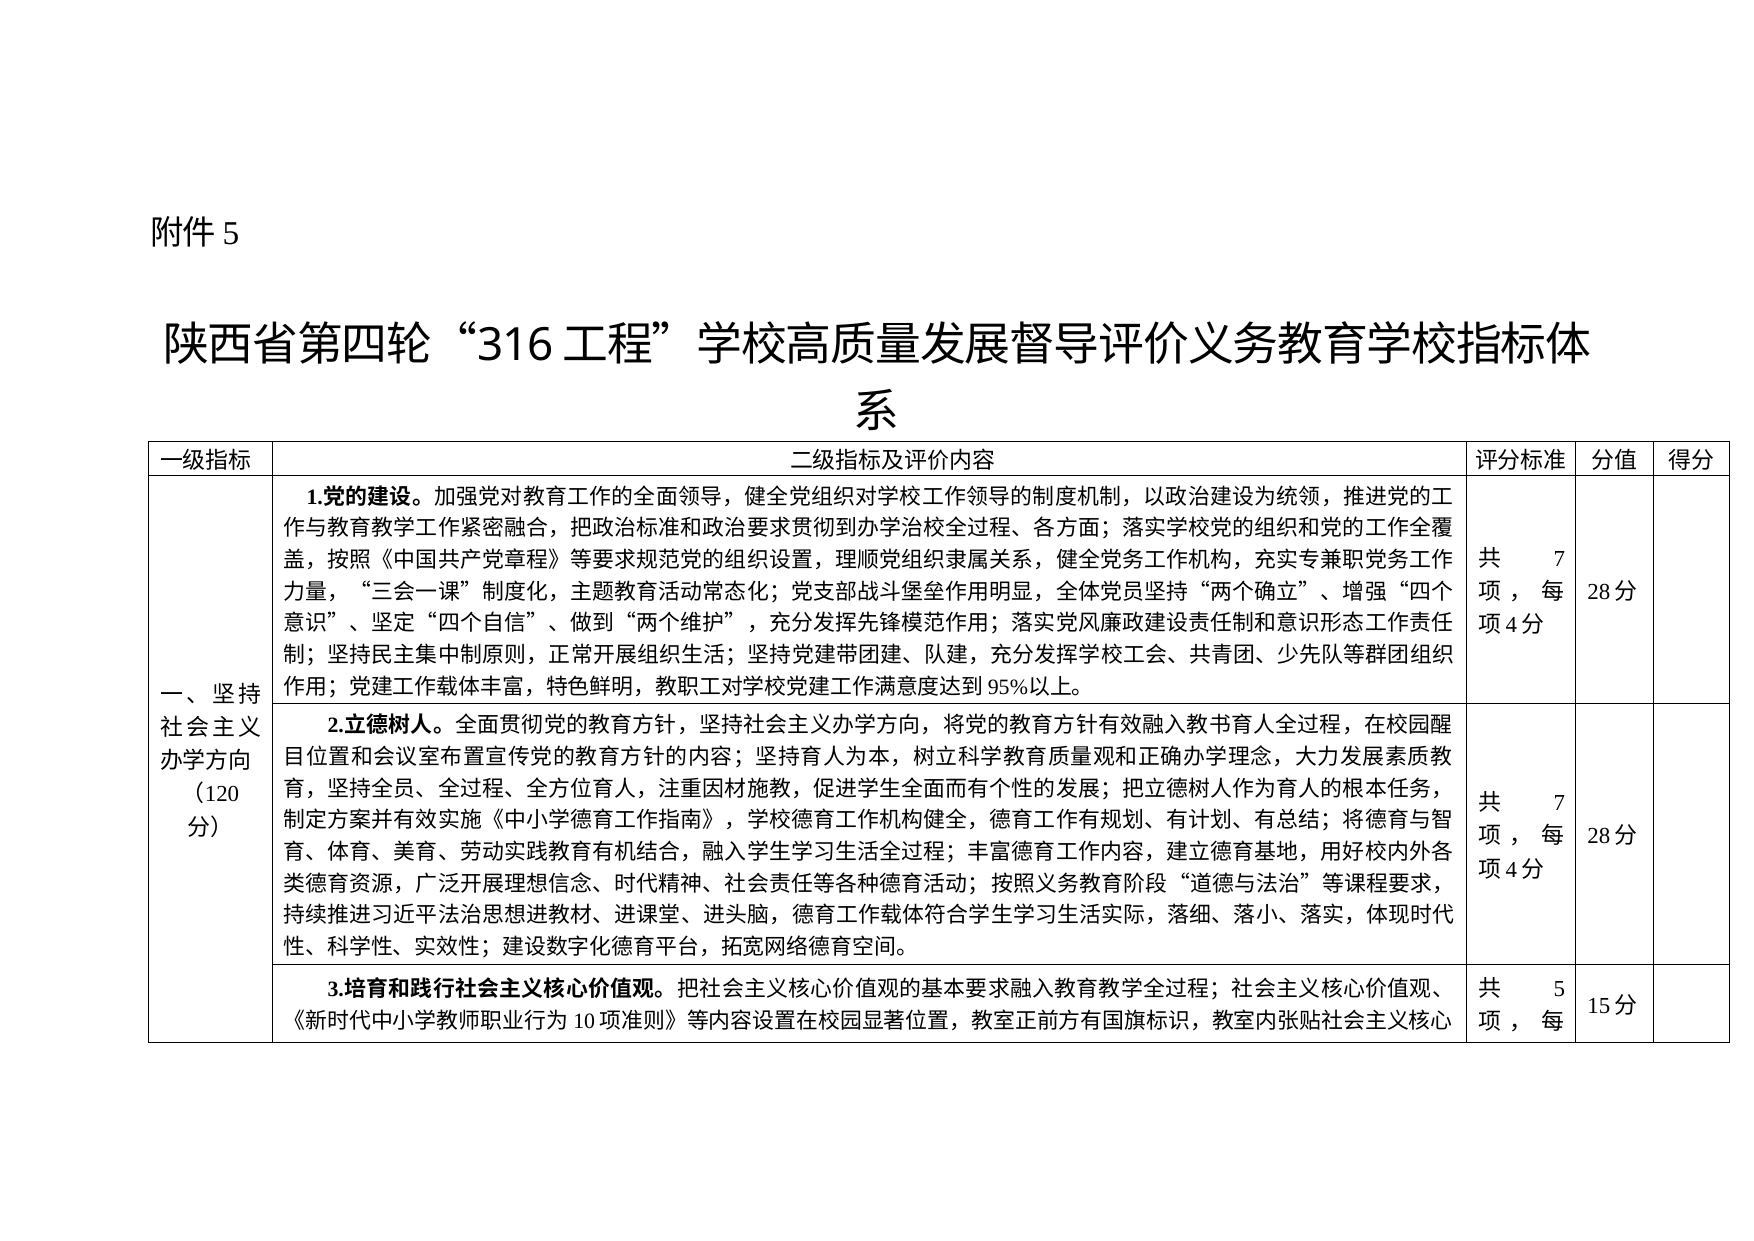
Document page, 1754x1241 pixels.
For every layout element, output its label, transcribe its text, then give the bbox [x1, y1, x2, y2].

table_header 评分标准 [1467, 442, 1575, 475]
table_header 二级指标及评价内容 [273, 442, 1466, 475]
table_header 分值 [1576, 442, 1653, 475]
text 附件5 [150, 198, 1604, 263]
table_cell 28分 [1576, 476, 1653, 703]
table_cell [1654, 704, 1729, 963]
table_cell 1.党的建设。加强党对教育工作的全面领导，健全党组织对学校工作领导的制度机制，以政治建设为统领，推进党的工作与教育教学工作紧密融合，把政治标准和政治要求贯彻到办学治校全过程、各方面；落实学校党的组织和党的工作全覆盖，按照《中国共产党章程》等要求规范党的组织设置，理顺党组织隶属关系，健全党务工作机构，充实专兼职党务工作力量，“三会一课”制度化，主题教育活动常态化；党支部战斗堡垒作用明显，全体党员坚持“两个确立”、增强“四个意识”、坚定“四个自信”、做到“两个维护”，充分发挥先锋模范作用；落实党风廉政建设责任制和意识形态工作责任制；坚持民主集中制原则，正常开展组织生活；坚持党建带团建、队建，充分发挥学校工会、共青团、少先队等群团组织作用；党建工作载体丰富，特色鲜明，教职工对学校党建工作满意度达到95%以上。 [273, 476, 1466, 703]
text 陕西省第四轮“316工程”学校高质量发展督导评价义务教育学校指标体系 [150, 308, 1604, 441]
table_cell 共7项，每项4分 [1467, 476, 1575, 703]
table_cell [273, 965, 1466, 1042]
table_cell 2.立德树人。全面贯彻党的教育方针，坚持社会主义办学方向，将党的教育方针有效融入教书育人全过程，在校园醒目位置和会议室布置宣传党的教育方针的内容；坚持育人为本，树立科学教育质量观和正确办学理念，大力发展素质教育，坚持全员、全过程、全方位育人，注重因材施教，促进学生全面而有个性的发展；把立德树人作为育人的根本任务，制定方案并有效实施《中小学德育工作指南》，学校德育工作机构健全，德育工作有规划、有计划、有总结；将德育与智育、体育、美育、劳动实践教育有机结合，融入学生学习生活全过程；丰富德育工作内容，建立德育基地，用好校内外各类德育资源，广泛开展理想信念、时代精神、社会责任等各种德育活动；按照义务教育阶段“道德与法治”等课程要求，持续推进习近平法治思想进教材、进课堂、进头脑，德育工作载体符合学生学习生活实际，落细、落小、落实，体现时代性、科学性、实效性；建设数字化德育平台，拓宽网络德育空间。 [273, 704, 1466, 963]
table_header 一级指标 [149, 442, 272, 475]
table_cell 共7项，每项4分 [1467, 704, 1575, 963]
table_cell 一、坚持社会主义办学方向 （120分） [149, 476, 272, 1042]
table_header 得分 [1654, 442, 1729, 475]
table_cell [1654, 476, 1729, 703]
table_cell 共5项，每项3分 [1467, 965, 1575, 1042]
table_cell 28分 [1576, 704, 1653, 963]
table_cell [1654, 965, 1729, 1042]
table_cell 15分 [1576, 965, 1653, 1042]
